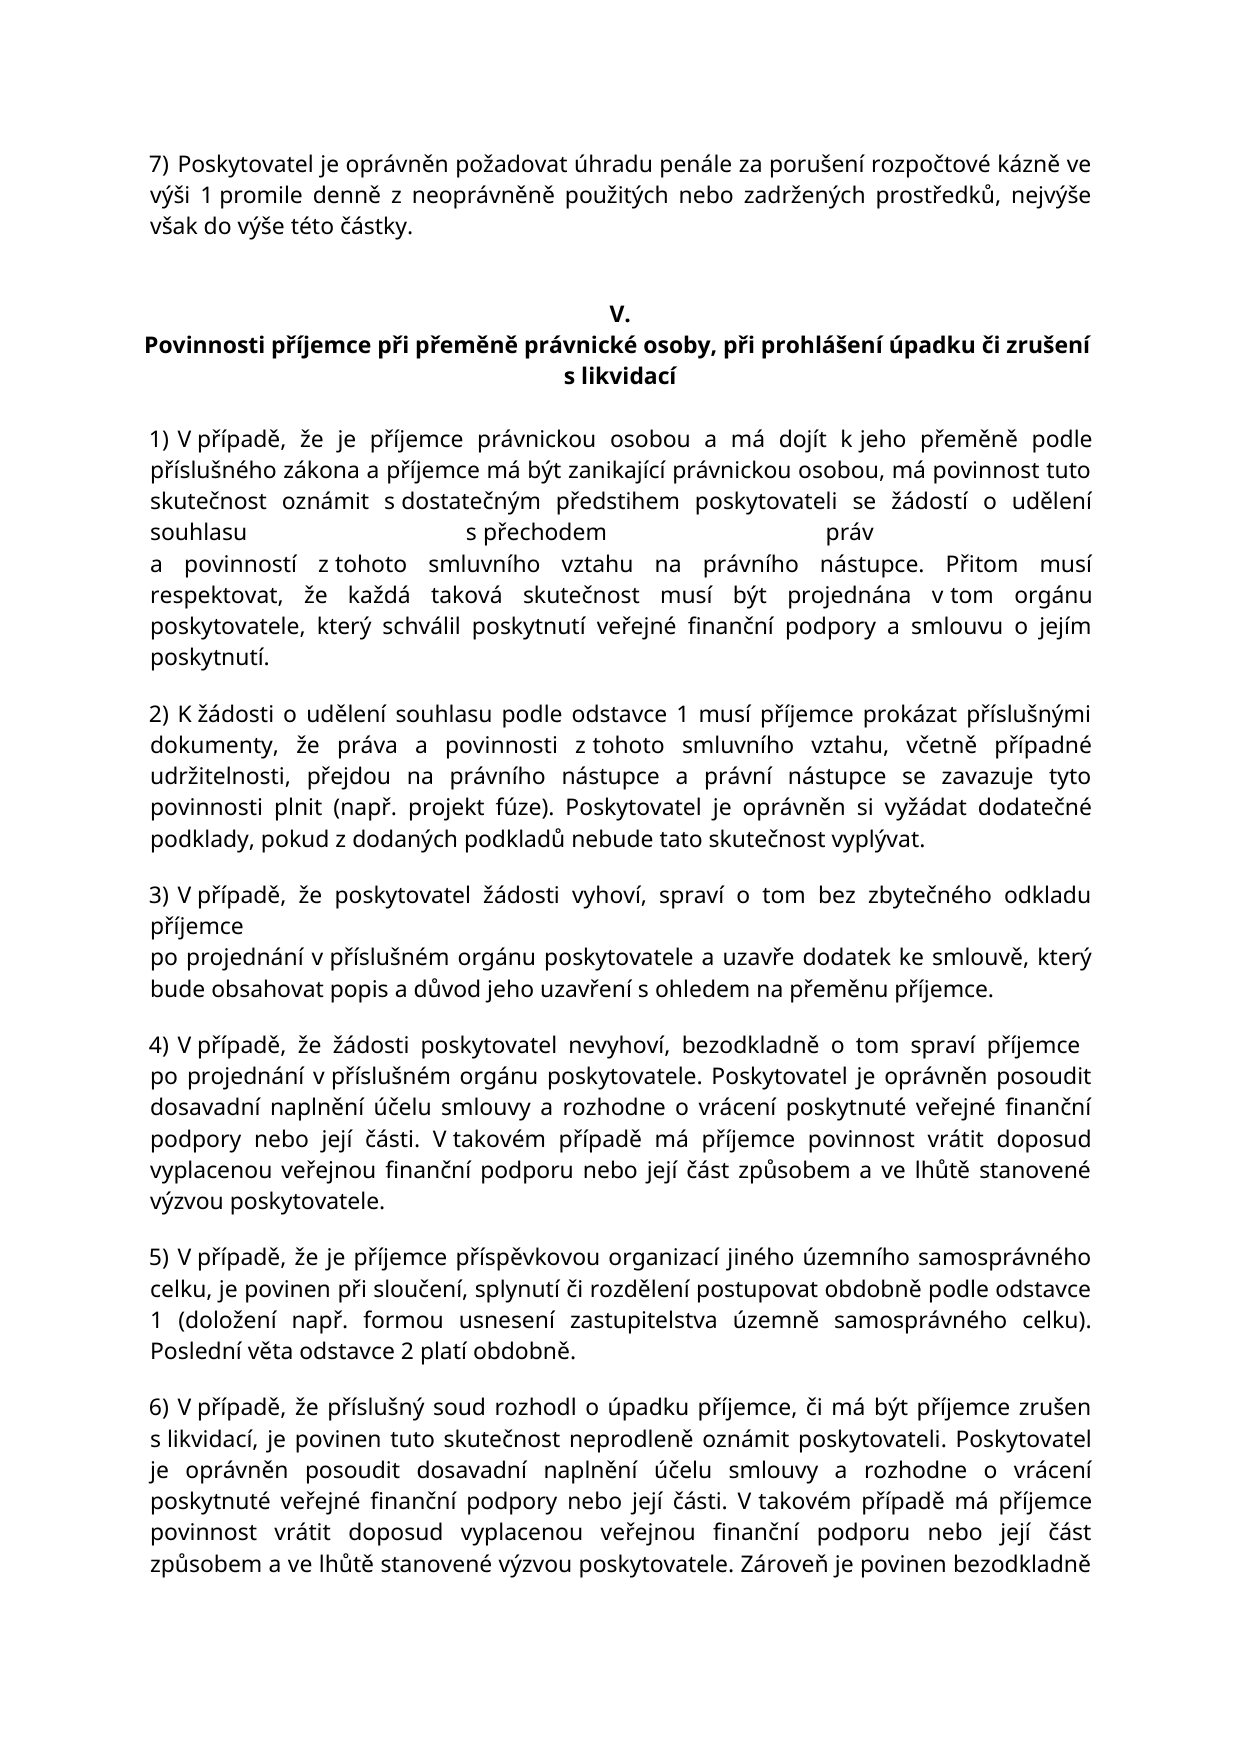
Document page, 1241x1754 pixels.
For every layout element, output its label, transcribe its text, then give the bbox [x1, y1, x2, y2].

list V případě, že žádosti poskytovatel nevyhoví, bezodkladně o tom spraví příjemce po projednání v příslušném orgánu poskytovatele. Poskytovatel je oprávněn posoudit dosavadní naplnění účelu smlouvy a rozhodne o vrácení poskytnuté veřejné finanční podpory nebo její části. V takovém případě má příjemce povinnost vrátit doposud vyplacenou veřejnou finanční podporu nebo její část způsobem a ve lhůtě stanovené výzvou poskytovatele. [149, 1029, 1093, 1216]
text V. [133, 298, 1107, 329]
text Povinnosti příjemce při přeměně právnické osoby, při prohlášení úpadku či zrušení s likvidací [133, 329, 1107, 391]
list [149, 1391, 1093, 1579]
list Poskytovatel je oprávněn požadovat úhradu penále za porušení rozpočtové kázně ve výši 1 promile denně z neoprávněně použitých nebo zadržených prostředků, nejvýše však do výše této částky. [149, 148, 1093, 241]
list V případě, že je příjemce příspěvkovou organizací jiného územního samosprávného celku, je povinen při sloučení, splynutí či rozdělení postupovat obdobně podle odstavce 1 (doložení např. formou usnesení zastupitelstva územně samosprávného celku). Poslední věta odstavce 2 platí obdobně. [149, 1241, 1093, 1366]
list K žádosti o udělení souhlasu podle odstavce 1 musí příjemce prokázat příslušnými dokumenty, že práva a povinnosti z tohoto smluvního vztahu, včetně případné udržitelnosti, přejdou na právního nástupce a právní nástupce se zavazuje tyto povinnosti plnit (např. projekt fúze). Poskytovatel je oprávněn si vyžádat dodatečné podklady, pokud z dodaných podkladů nebude tato skutečnost vyplývat. [149, 698, 1093, 854]
list V případě, že poskytovatel žádosti vyhoví, spraví o tom bez zbytečného odkladu příjemce po projednání v příslušném orgánu poskytovatele a uzavře dodatek ke smlouvě, který bude obsahovat popis a důvod jeho uzavření s ohledem na přeměnu příjemce. [149, 879, 1093, 1004]
list V případě, že je příjemce právnickou osobou a má dojít k jeho přeměně podle příslušného zákona a příjemce má být zanikající právnickou osobou, má povinnost tuto skutečnost oznámit s dostatečným předstihem poskytovateli se žádostí o udělení souhlasu s přechodem práv a povinností z tohoto smluvního vztahu na právního nástupce. Přitom musí respektovat, že každá taková skutečnost musí být projednána v tom orgánu poskytovatele, který schválil poskytnutí veřejné finanční podpory a smlouvu o jejím poskytnutí. [149, 423, 1093, 673]
